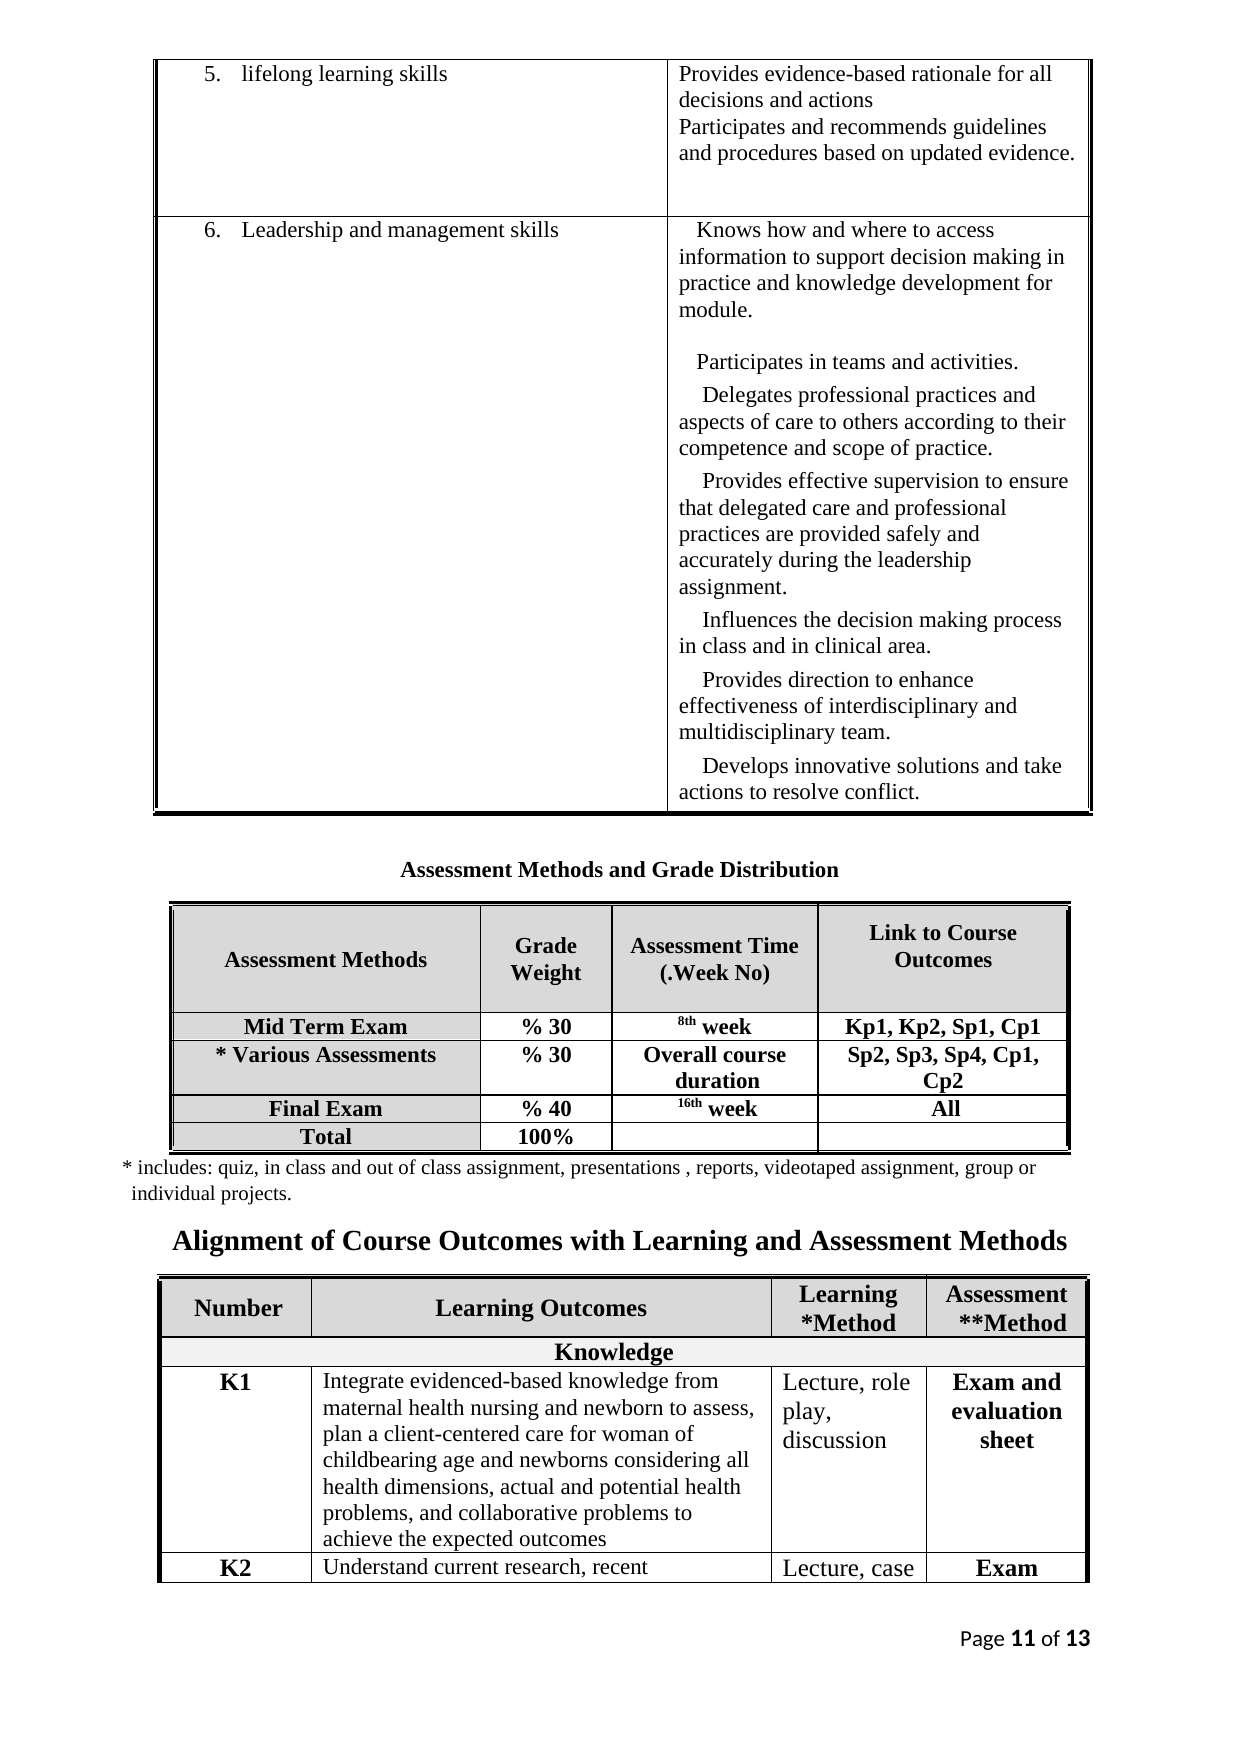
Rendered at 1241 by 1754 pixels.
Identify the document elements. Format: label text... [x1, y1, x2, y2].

table_cell Sp2, Sp3, Sp4, Cp1, Cp2 [819, 1041, 1066, 1094]
table_cell Mid Term Exam [174, 1013, 480, 1039]
table_cell 40 % [481, 1096, 611, 1122]
table_header Learning Method* [772, 1279, 926, 1336]
text Assessment Methods and Grade Distribution [150, 856, 1090, 882]
table_header Assessment Methods [172, 906, 480, 1012]
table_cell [772, 1553, 926, 1582]
table_header Assessment Time (Week No.) [613, 906, 817, 1012]
table_cell 100% [481, 1123, 611, 1150]
table_cell Overall course duration [613, 1041, 817, 1094]
table_header Learning Outcomes [312, 1279, 771, 1336]
table_cell Final Exam [174, 1096, 480, 1122]
table_cell K2 [162, 1553, 311, 1582]
table_cell Provides evidence-based rationale for all decisions and actions Participates and recommends guidelines and procedures based on updated evidence. [668, 60, 1088, 216]
table_header Link to Course Outcomes [819, 904, 1069, 1012]
table_cell K1 [162, 1367, 311, 1552]
table_cell 16th week [613, 1096, 817, 1122]
table_cell Knowledge [162, 1338, 1085, 1366]
table_cell [819, 1123, 1068, 1150]
table_header Assessment Method** [927, 1275, 1088, 1336]
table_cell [927, 1553, 1085, 1582]
table_header Number [160, 1279, 311, 1336]
table_cell lifelong learning skills [158, 60, 667, 216]
table_cell Integrate evidenced-based knowledge from maternal health nursing and newborn to assess, plan a client-centered care for woman of childbearing age and newborns considering all health dimensions, actual and potential health problems, and collaborative problems to achieve the expected outcomes [312, 1367, 771, 1552]
table_cell All [819, 1096, 1066, 1122]
table_cell 30 % [481, 1041, 611, 1094]
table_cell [312, 1553, 771, 1582]
table_cell Exam and evaluation sheet [927, 1367, 1085, 1552]
table_cell Knows how and where to access information to support decision making in practice and knowledge development for module. Participates in teams and activities.  Delegates professional practices and aspects of care to others according to their competence and scope of practice.  Provides effective supervision to ensure that delegated care and professional practices are provided safely and accurately during the leadership assignment.  Influences the decision making process in class and in clinical area.  Provides direction to enhance effectiveness of interdisciplinary and multidisciplinary team.  Develops innovative solutions and take actions to resolve conflict. [668, 217, 1090, 811]
table_cell Leadership and management skills [155, 217, 667, 811]
table_cell 30 % [481, 1013, 611, 1039]
table_cell [613, 1123, 817, 1150]
text Alignment of Course Outcomes with Learning and Assessment Methods [150, 1223, 1090, 1257]
table_cell 8th week [613, 1013, 817, 1039]
table_cell Kp1, Kp2, Sp1, Cp1 [819, 1013, 1066, 1039]
table_cell Various Assessments * [174, 1041, 480, 1094]
text * includes: quiz, in class and out of class assignment, presentations , reports, videotaped assignment, group or individual projects. [122, 1155, 1090, 1205]
table_cell Total [172, 1123, 480, 1150]
table_header Grade Weight [481, 906, 611, 1012]
table_cell Lecture, role play, discussion [772, 1367, 926, 1552]
